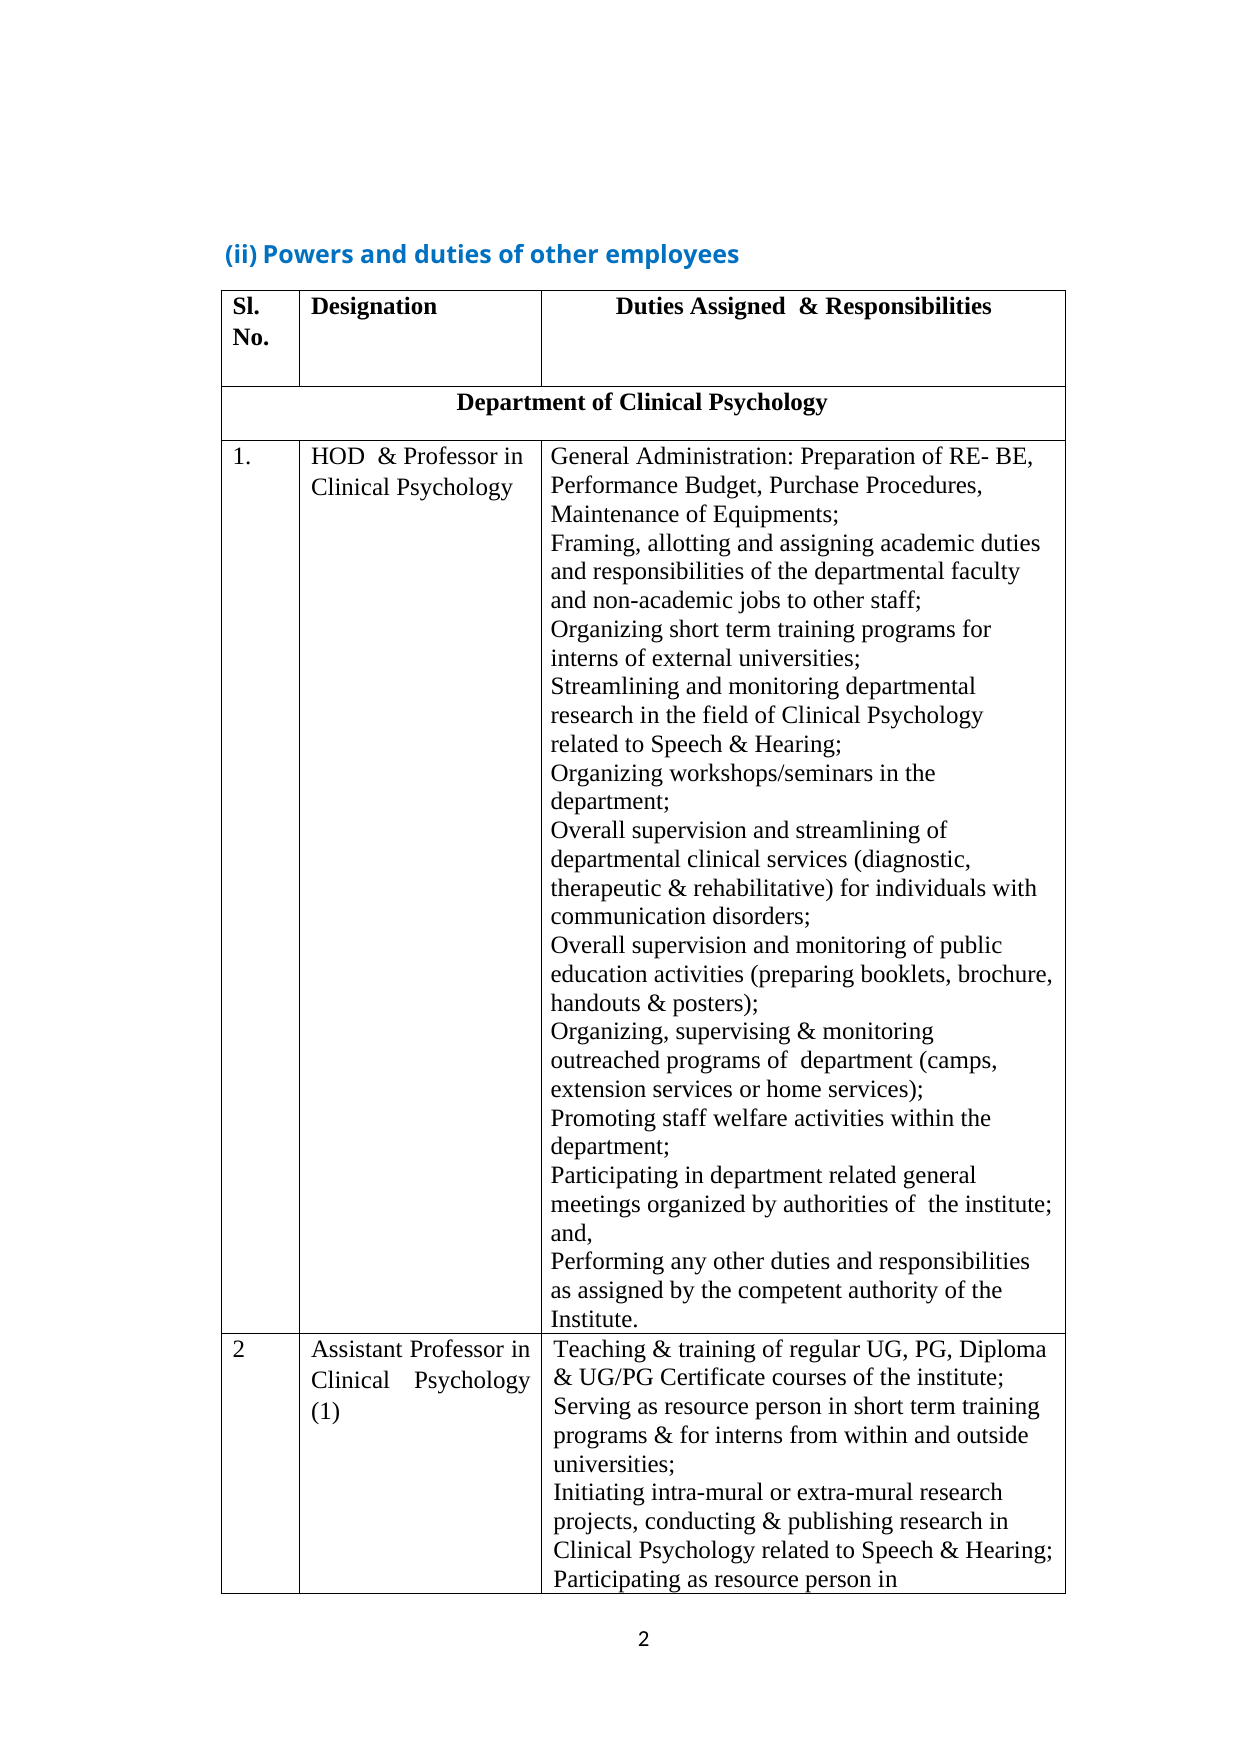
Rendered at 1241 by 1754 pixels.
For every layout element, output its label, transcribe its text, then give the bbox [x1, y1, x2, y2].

table_header Designation [300, 291, 541, 386]
list Powers and duties of other employees [225, 236, 1137, 270]
table_cell HOD & Professor in Clinical Psychology [300, 441, 541, 1333]
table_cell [542, 1334, 1065, 1592]
table_header Sl. No. [222, 291, 299, 386]
table_header Duties Assigned & Responsibilities [542, 291, 1065, 386]
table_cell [300, 1334, 541, 1592]
table_cell 1. [222, 441, 299, 1333]
table_cell Department of Clinical Psychology [222, 387, 1065, 440]
table_cell 2 [222, 1334, 299, 1592]
table_cell General Administration: Preparation of RE- BE, Performance Budget, Purchase Procedures, Maintenance of Equipments; Framing, allotting and assigning academic duties and responsibilities of the departmental faculty and non-academic jobs to other staff; Organizing short term training programs for interns of external universities; Streamlining and monitoring departmental research in the field of Clinical Psychology related to Speech & Hearing; Organizing workshops/seminars in the department; Overall supervision and streamlining of departmental clinical services (diagnostic, therapeutic & rehabilitative) for individuals with communication disorders; Overall supervision and monitoring of public education activities (preparing booklets, brochure, handouts & posters); Organizing, supervising & monitoring outreached programs of department (camps, extension services or home services); Promoting staff welfare activities within the department; Participating in department related general meetings organized by authorities of the institute; and, Performing any other duties and responsibilities as assigned by the competent authority of the Institute. [542, 441, 1065, 1333]
